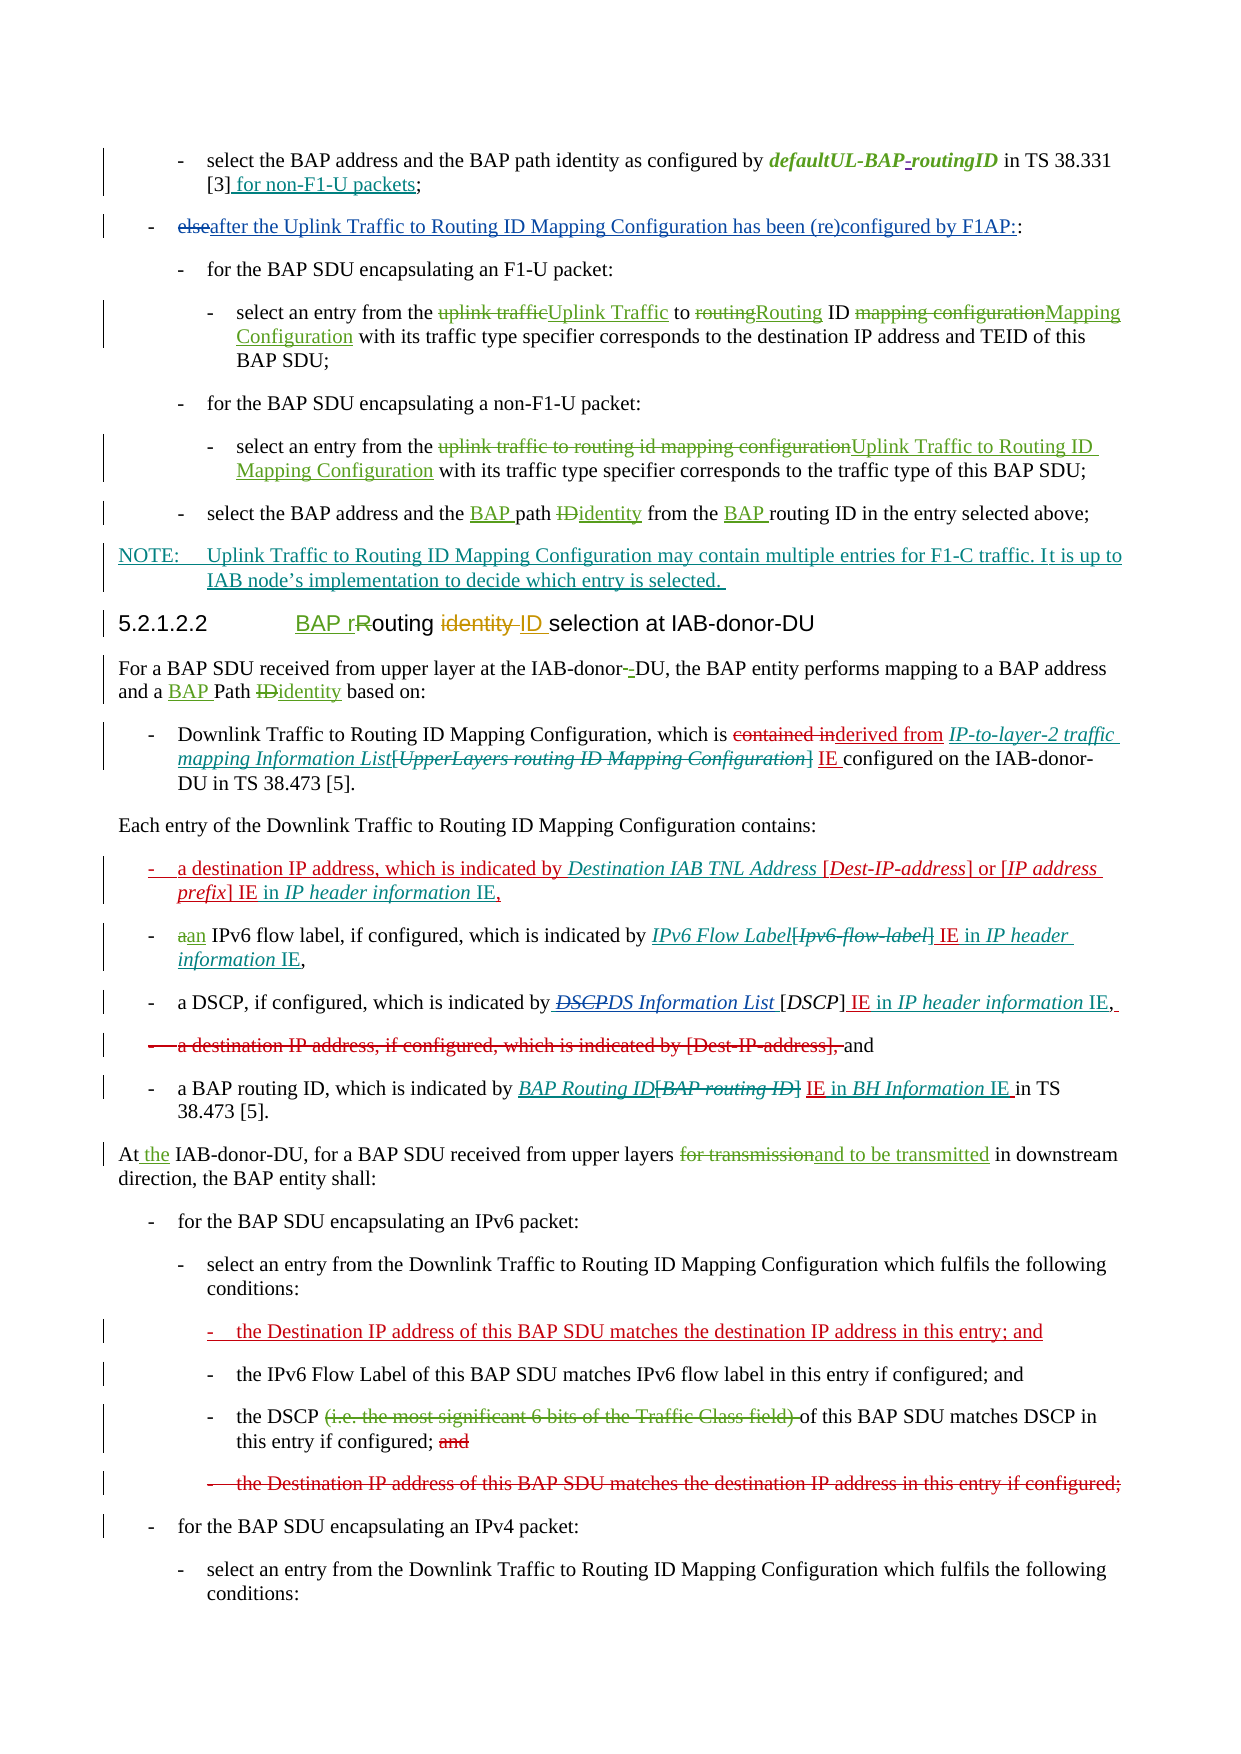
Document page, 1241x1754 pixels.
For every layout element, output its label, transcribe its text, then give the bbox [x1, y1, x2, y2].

subtitle 5.2.1.2.2 outing selection at IAB-donor-DU [118, 610, 1122, 637]
text At IAB-donor-DU, for a BAP SDU received from upper layers in downstream direction, the BAP entity shall: [118, 1142, 1122, 1190]
text - select an entry from the with its traffic type specifier corresponds to the traffic type of this BAP SDU; [207, 434, 1122, 482]
text - for the BAP SDU encapsulating a non-F1-U packet: [177, 391, 1122, 415]
text - a DSCP, if configured, which is indicated by[DSCP], [148, 990, 1122, 1014]
text For a BAP SDU received from upper layer at the IAB-donorDU, the BAP entity performs mapping to a BAP address and a Path based on: [118, 655, 1122, 703]
text - a BAP routing ID, which is indicated by in TS 38.473 [5]. [148, 1075, 1122, 1123]
text - for the BAP SDU encapsulating an F1-U packet: [177, 257, 1122, 281]
text - select the BAP address and the BAP path identity as configured by defaultUL-BAProutingID in TS 38.331 [3]; [177, 147, 1122, 196]
text - the DSCP of this BAP SDU matches DSCP in this entry if configured; [207, 1404, 1122, 1453]
text - for the BAP SDU encapsulating an IPv6 packet: [118, 1209, 1122, 1233]
text - : [148, 214, 1122, 238]
text - select the BAP address and the path from the routing ID in the entry selected above; [177, 501, 1122, 525]
text and [148, 1033, 1122, 1057]
text Each entry of the Downlink Traffic to Routing ID Mapping Configuration contains: [118, 813, 1122, 837]
text - IPv6 flow label, if configured, which is indicated by , [148, 923, 1122, 971]
text - select an entry from the Downlink Traffic to Routing ID Mapping Configuration which fulfils the following conditions: [177, 1252, 1122, 1300]
text - select an entry from the Downlink Traffic to Routing ID Mapping Configuration which fulfils the following conditions: [177, 1557, 1122, 1605]
text - for the BAP SDU encapsulating an IPv4 packet: [148, 1514, 1122, 1538]
text - select an entry from the to ID with its traffic type specifier corresponds to the destination IP address and TEID of this BAP SDU; [207, 300, 1122, 372]
text - the IPv6 Flow Label of this BAP SDU matches IPv6 flow label in this entry if configured; and [207, 1362, 1122, 1386]
text - Downlink Traffic to Routing ID Mapping Configuration, which is configured on the IAB-donor-DU in TS 38.473 [5]. [148, 722, 1122, 794]
